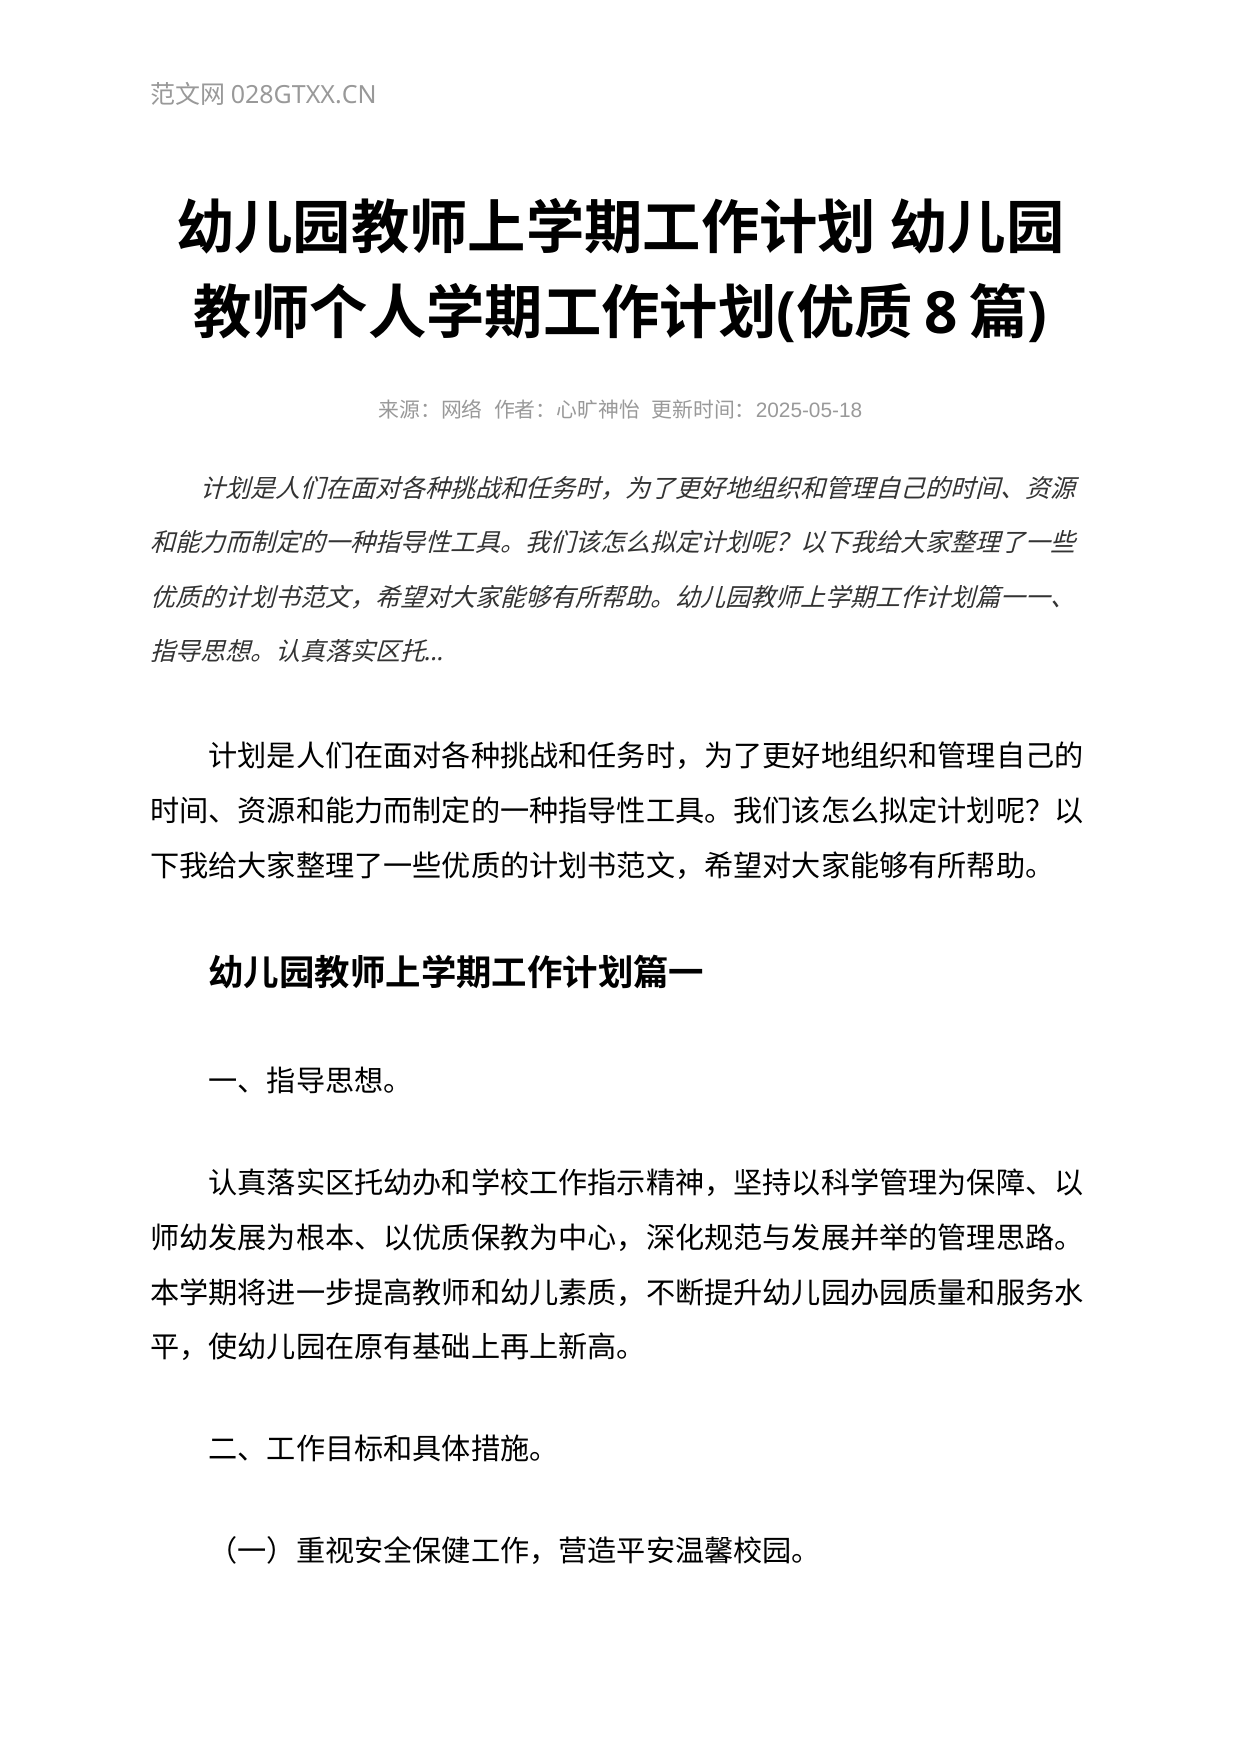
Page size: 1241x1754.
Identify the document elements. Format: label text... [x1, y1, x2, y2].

text 幼儿园教师上学期工作计划篇一 [150, 944, 1090, 995]
text 认真落实区托幼办和学校工作指示精神，坚持以科学管理为保障、以师幼发展为根本、以优质保教为中心，深化规范与发展并举的管理思路。本学期将进一步提高教师和幼儿素质，不断提升幼儿园办园质量和服务水平，使幼儿园在原有基础上再上新高。 [150, 1159, 1090, 1366]
text （一）重视安全保健工作，营造平安温馨校园。 [150, 1528, 1090, 1570]
text 计划是人们在面对各种挑战和任务时，为了更好地组织和管理自己的时间、资源和能力而制定的一种指导性工具。我们该怎么拟定计划呢？以下我给大家整理了一些优质的计划书范文，希望对大家能够有所帮助。 [150, 733, 1090, 885]
text 二、工作目标和具体措施。 [150, 1426, 1090, 1468]
text 计划是人们在面对各种挑战和任务时，为了更好地组织和管理自己的时间、资源和能力而制定的一种指导性工具。我们该怎么拟定计划呢？以下我给大家整理了一些优质的计划书范文，希望对大家能够有所帮助。幼儿园教师上学期工作计划篇一一、指导思想。认真落实区托... [150, 468, 1090, 668]
subtitle 幼儿园教师上学期工作计划 幼儿园教师个人学期工作计划(优质8篇) [150, 181, 1090, 351]
text 一、指导思想。 [150, 1058, 1090, 1100]
text 来源：网络 作者：心旷神怡 更新时间：2025-05-18 [150, 397, 1090, 421]
